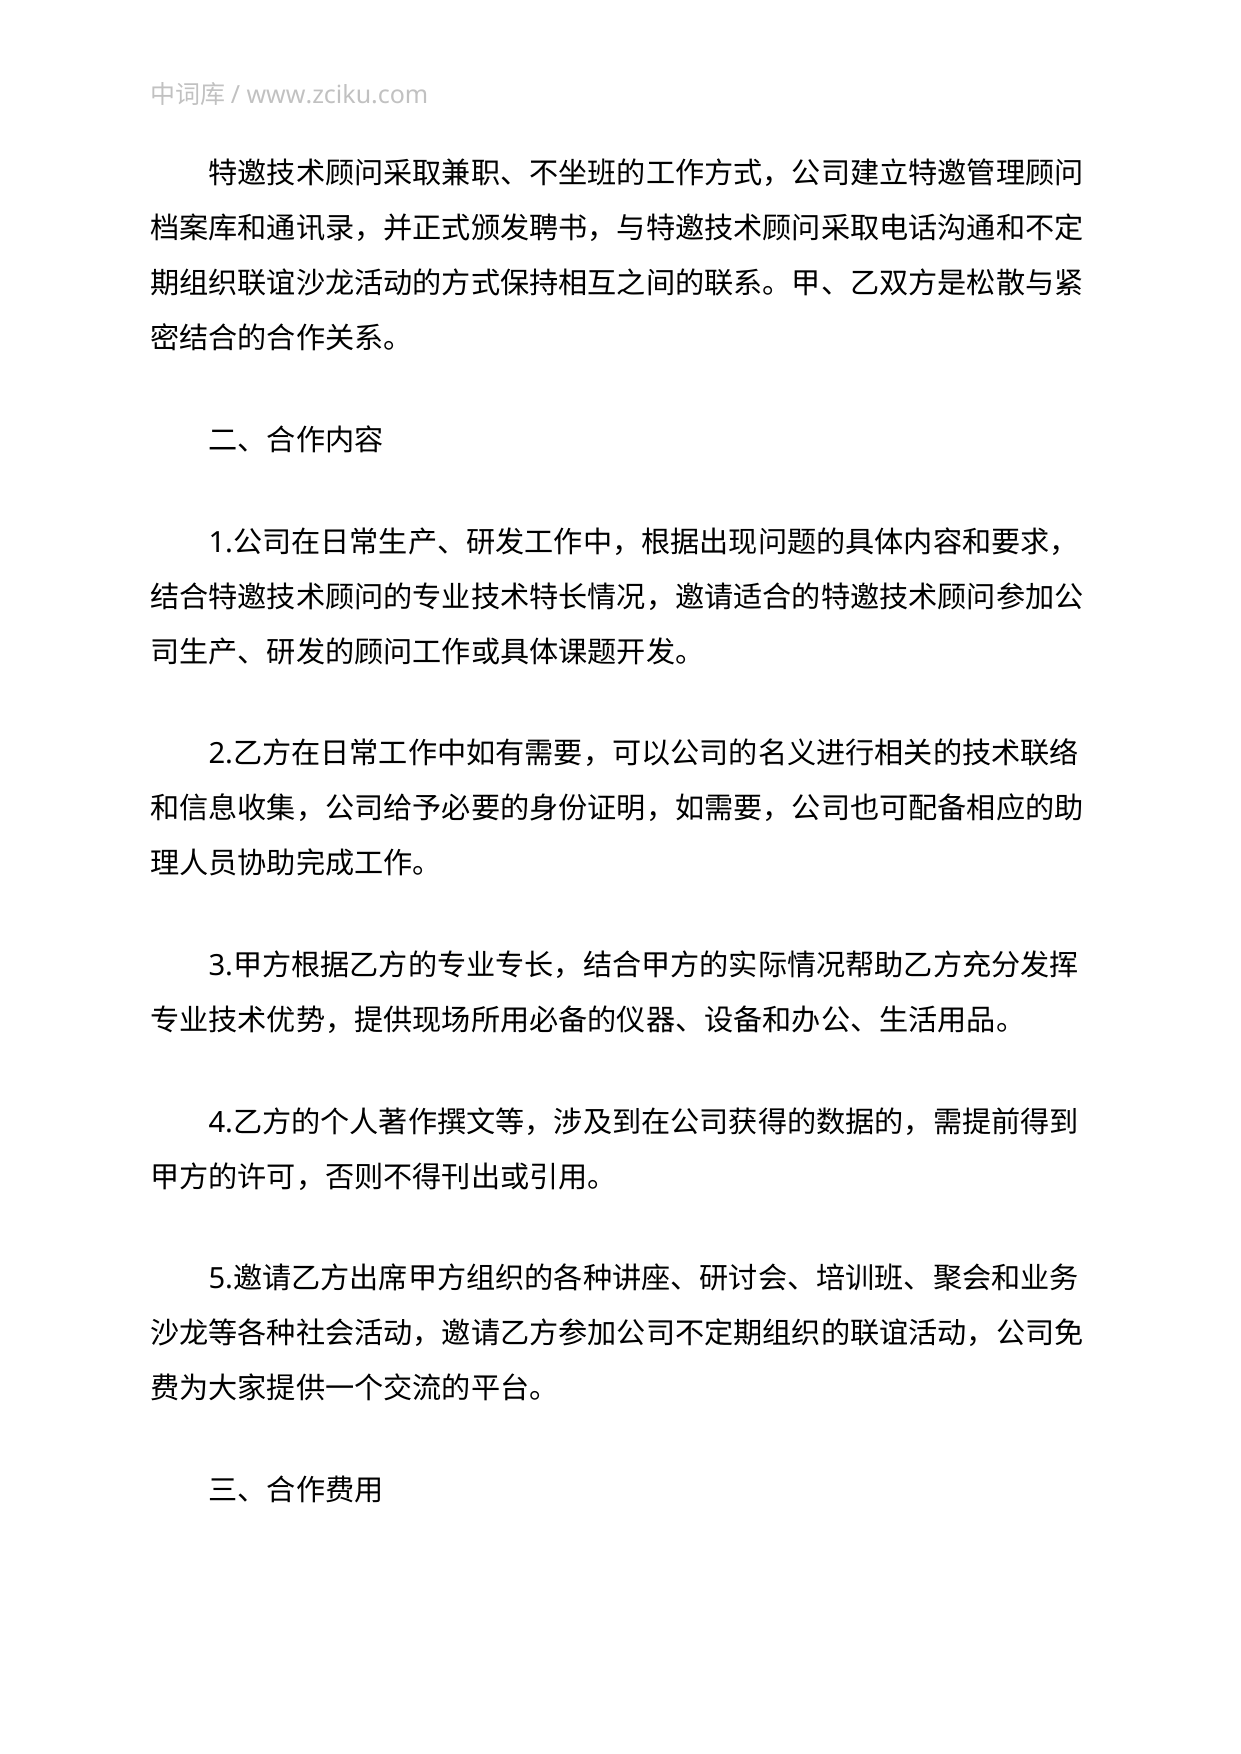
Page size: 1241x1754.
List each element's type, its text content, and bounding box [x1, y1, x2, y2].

text 1.公司在日常生产、研发工作中，根据出现问题的具体内容和要求，结合特邀技术顾问的专业技术特长情况，邀请适合的特邀技术顾问参加公司生产、研发的顾问工作或具体课题开发。 [150, 518, 1090, 670]
text 二、合作内容 [150, 416, 1090, 459]
text 4.乙方的个人著作撰文等，涉及到在公司获得的数据的，需提前得到甲方的许可，否则不得刊出或引用。 [150, 1098, 1090, 1196]
text 特邀技术顾问采取兼职、不坐班的工作方式，公司建立特邀管理顾问档案库和通讯录，并正式颁发聘书，与特邀技术顾问采取电话沟通和不定期组织联谊沙龙活动的方式保持相互之间的联系。甲、乙双方是松散与紧密结合的合作关系。 [150, 150, 1090, 357]
text 3.甲方根据乙方的专业专长，结合甲方的实际情况帮助乙方充分发挥专业技术优势，提供现场所用必备的仪器、设备和办公、生活用品。 [150, 942, 1090, 1039]
text 2.乙方在日常工作中如有需要，可以公司的名义进行相关的技术联络和信息收集，公司给予必要的身份证明，如需要，公司也可配备相应的助理人员协助完成工作。 [150, 730, 1090, 882]
text 三、合作费用 [150, 1467, 1090, 1509]
text 5.邀请乙方出席甲方组织的各种讲座、研讨会、培训班、聚会和业务沙龙等各种社会活动，邀请乙方参加公司不定期组织的联谊活动，公司免费为大家提供一个交流的平台。 [150, 1255, 1090, 1407]
